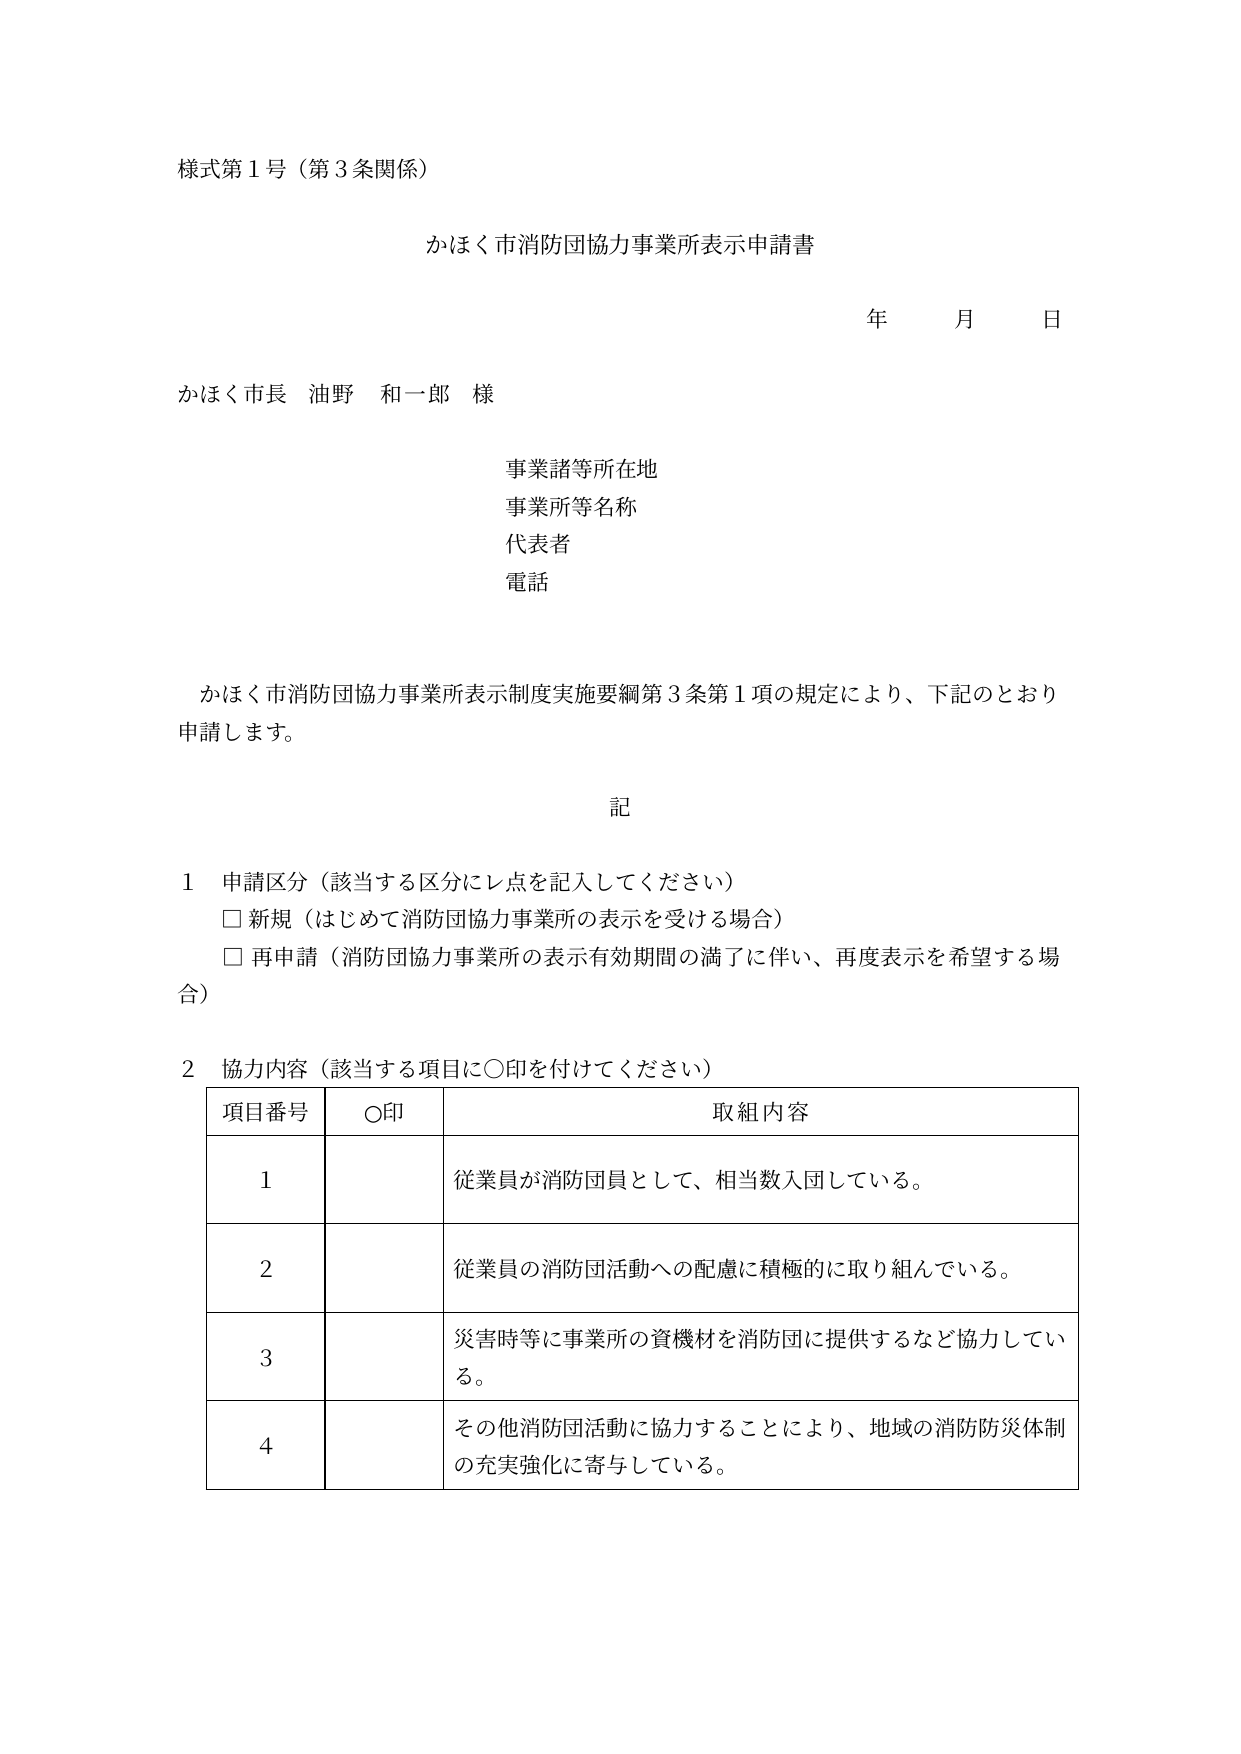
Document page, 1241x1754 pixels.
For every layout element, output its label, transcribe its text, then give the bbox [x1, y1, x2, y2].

table_cell [326, 1313, 443, 1400]
text 事業諸等所在地 [177, 450, 1063, 487]
text 電話 [177, 562, 1063, 600]
subtitle 記 [177, 787, 1063, 825]
table_cell ２ [207, 1224, 324, 1312]
text □ 新規（はじめて消防団協力事業所の表示を受ける場合） [177, 900, 1063, 937]
text 代表者 [177, 525, 1063, 562]
table_cell その他消防団活動に協力することにより、地域の消防防災体制の充実強化に寄与している。 [444, 1401, 1078, 1489]
text ２ 協力内容（該当する項目に○印を付けてください） [177, 1050, 1063, 1087]
table_header 取組内容 [444, 1088, 1078, 1134]
text 事業所等名称 [177, 487, 1063, 525]
text 様式第１号（第３条関係） [177, 150, 1063, 187]
table_cell [326, 1224, 443, 1312]
text 年 月 日 [177, 300, 1063, 337]
text かほく市消防団協力事業所表示申請書 [177, 225, 1063, 262]
text かほく市長 油野 和一郎 様 [177, 375, 1063, 412]
table_cell ４ [207, 1401, 324, 1489]
table_header 項目番号 [207, 1088, 324, 1134]
text １ 申請区分（該当する区分にレ点を記入してください） [177, 862, 1063, 900]
text かほく市消防団協力事業所表示制度実施要綱第３条第１項の規定により、下記のとおり申請します。 [177, 675, 1063, 750]
table_header ○印 [326, 1088, 443, 1134]
table_cell [326, 1401, 443, 1489]
text □ 再申請（消防団協力事業所の表示有効期間の満了に伴い、再度表示を希望する場合） [177, 937, 1063, 1012]
table_cell 従業員の消防団活動への配慮に積極的に取り組んでいる。 [444, 1224, 1078, 1312]
table_cell １ [207, 1136, 324, 1223]
table_cell [326, 1136, 443, 1223]
table_cell 従業員が消防団員として、相当数入団している。 [444, 1136, 1078, 1223]
table_cell ３ [207, 1313, 324, 1400]
table_cell 災害時等に事業所の資機材を消防団に提供するなど協力している。 [444, 1313, 1078, 1400]
